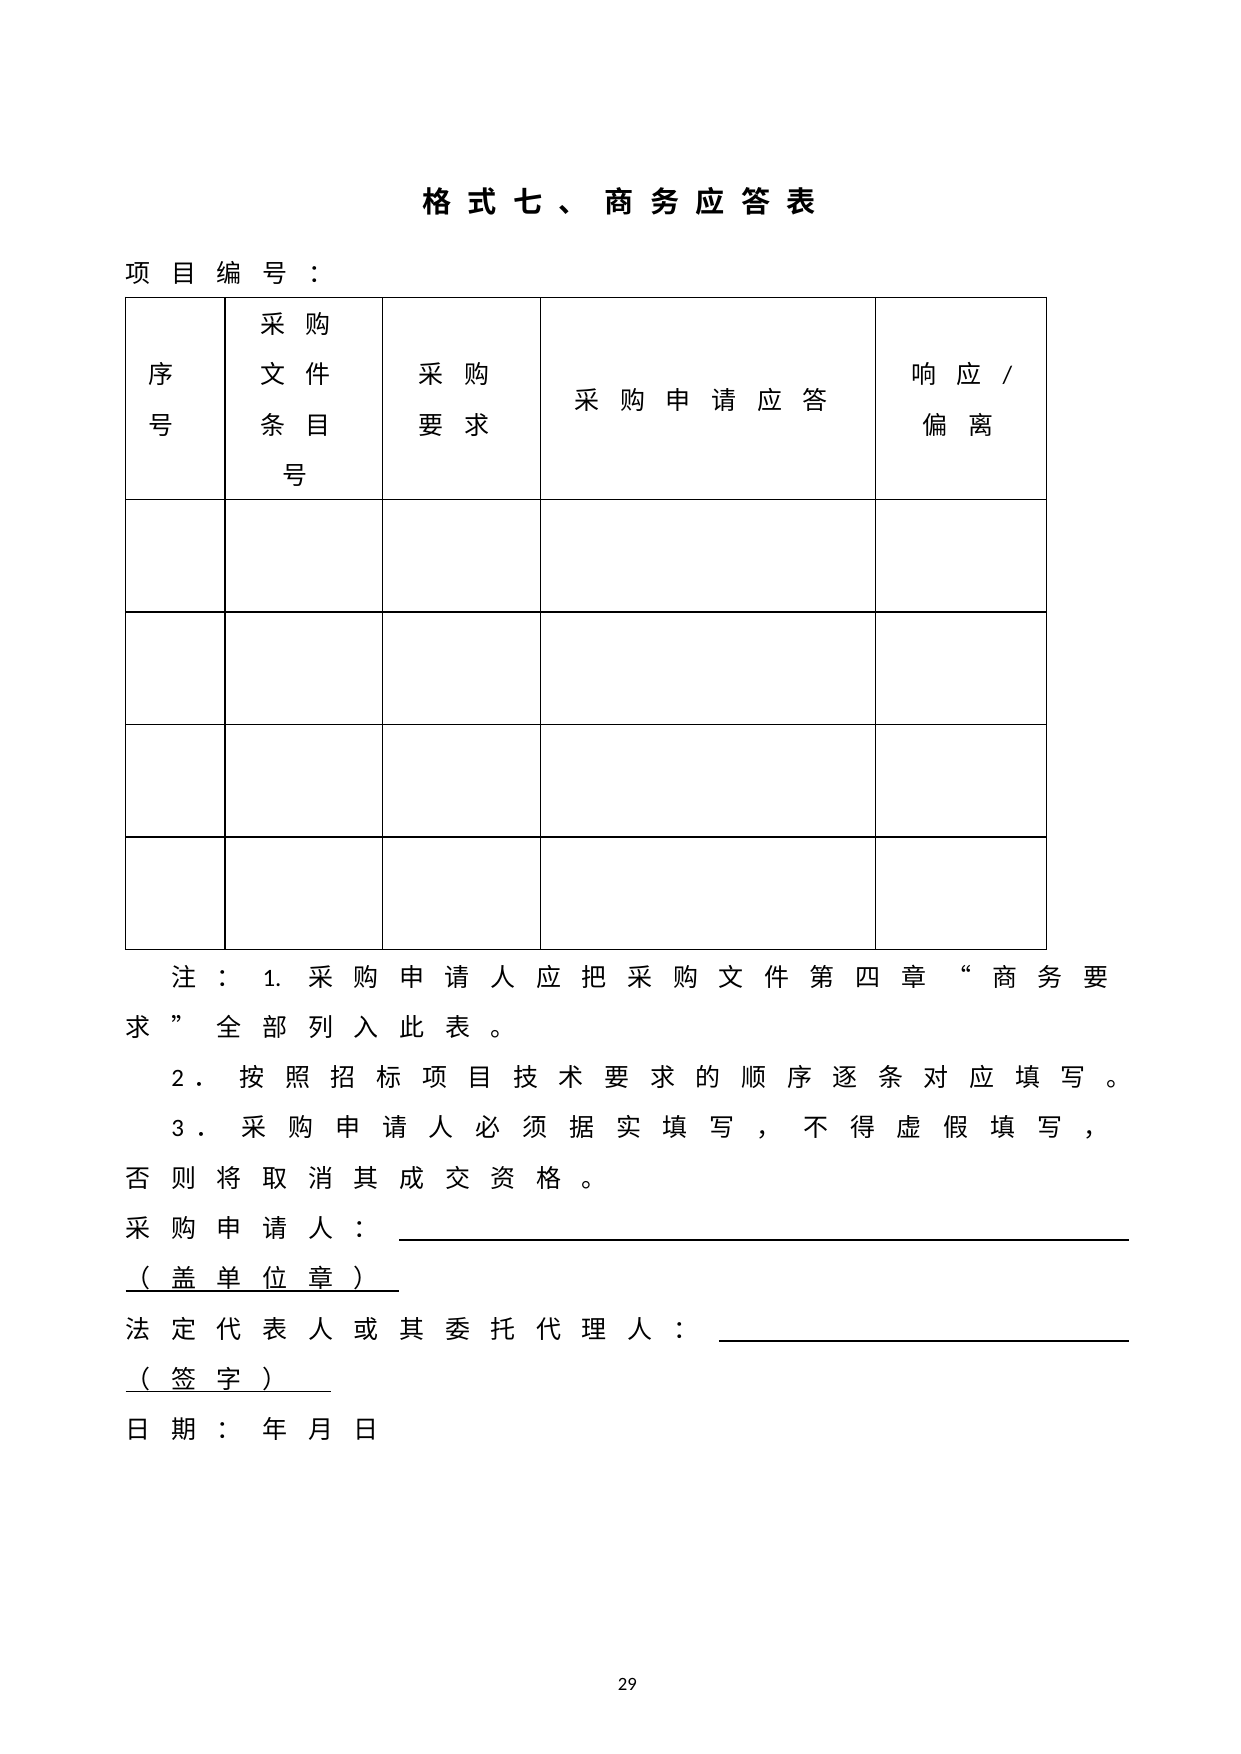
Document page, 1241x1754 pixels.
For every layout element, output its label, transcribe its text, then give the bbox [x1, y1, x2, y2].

table_header 序号 [126, 298, 224, 499]
table_cell [226, 725, 382, 836]
table_cell [383, 500, 540, 611]
table_cell [126, 500, 224, 611]
table_cell [876, 725, 1046, 836]
table_cell [541, 725, 875, 836]
text 日期：年月日 [125, 1403, 1129, 1453]
table_cell [226, 500, 382, 611]
table_cell [126, 725, 224, 836]
table_header 采购要求 [383, 298, 540, 499]
table_header 采购文件 条目号 [226, 298, 382, 499]
table_cell [383, 838, 540, 949]
text 3．采购申请人必须据实填写，不得虚假填写，否则将取消其成交资格。 [125, 1101, 1129, 1202]
table_cell [541, 613, 875, 724]
table_cell [126, 613, 224, 724]
table_cell [226, 613, 382, 724]
table_cell [226, 838, 382, 949]
table_cell [541, 500, 875, 611]
table_header 响应/偏离 [876, 298, 1046, 499]
table_cell [383, 725, 540, 836]
table_cell [876, 838, 1046, 949]
text 项目编号： [125, 246, 1129, 297]
text 格式七、商务应答表 [125, 175, 1129, 225]
table_cell [126, 838, 224, 949]
text 采购申请人： （盖单位章） [125, 1202, 1129, 1302]
table_header 采购申请应答 [541, 298, 875, 499]
table_cell [541, 838, 875, 949]
table_cell [383, 613, 540, 724]
table_cell [876, 613, 1046, 724]
text 2．按照招标项目技术要求的顺序逐条对应填写。 [125, 1051, 1129, 1101]
text 注：1. 采购申请人应把采购文件第四章“商务要求”全部列入此表。 [125, 950, 1129, 1051]
table_cell [876, 500, 1046, 611]
text 法定代表人或其委托代理人： （签字） [125, 1302, 1129, 1403]
